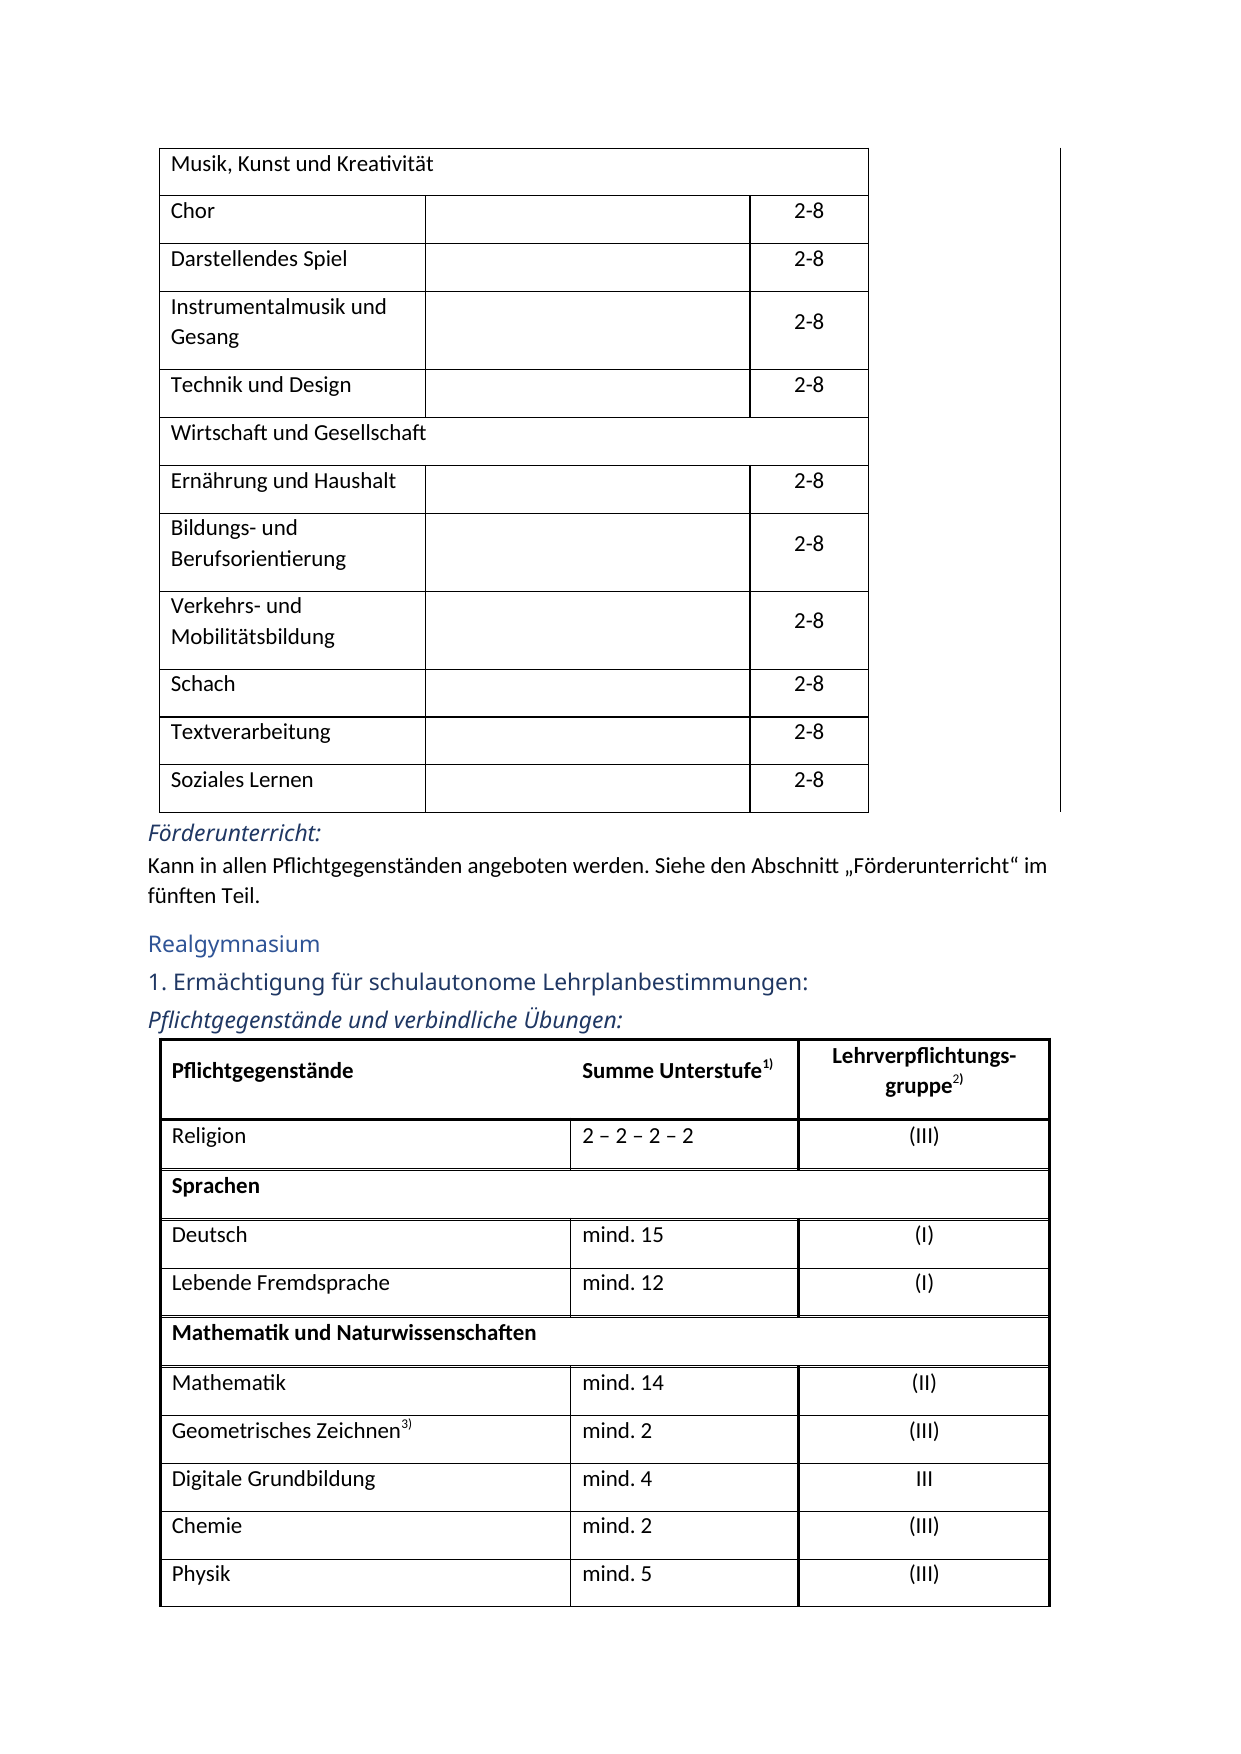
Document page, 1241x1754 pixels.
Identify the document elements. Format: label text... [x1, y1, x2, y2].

subtitle 1. Ermächtigung für schulautonome Lehrplanbestimmungen: [148, 966, 1093, 997]
table_cell Lebende Fremdsprache [162, 1269, 570, 1315]
table_cell Bildungs- und Berufsorientierung [160, 514, 425, 591]
table_cell Digitale Grundbildung [162, 1464, 570, 1511]
table_cell Religion [162, 1121, 570, 1168]
table_cell [426, 718, 749, 764]
table_header Summe Unterstufe1) [571, 1041, 797, 1118]
table_cell Soziales Lernen [160, 765, 425, 812]
table_cell mind. 5 [571, 1560, 797, 1606]
subtitle Realgymnasium [148, 928, 1093, 959]
table_cell (II) [800, 1368, 1048, 1415]
table_cell [426, 292, 749, 369]
table_cell mind. 2 [571, 1512, 797, 1558]
table_cell Musik, Kunst und Kreativität [160, 149, 868, 195]
table_cell [426, 196, 749, 243]
table_cell [426, 670, 749, 716]
table_cell Chor [160, 196, 425, 243]
table_cell 2-8 [751, 592, 868, 668]
table_cell Schach [160, 670, 425, 716]
table_cell Geometrisches Zeichnen3) [162, 1416, 570, 1463]
table_cell 2 – 2 – 2 – 2 [571, 1121, 797, 1168]
table_cell [426, 514, 749, 591]
table_cell 2-8 [751, 670, 868, 716]
table_cell Textverarbeitung [160, 718, 425, 764]
table_cell 2-8 [751, 370, 868, 417]
table_cell [426, 765, 749, 812]
table_cell 2-8 [751, 718, 868, 764]
table_cell Instrumentalmusik und Gesang [160, 292, 425, 369]
table_cell Technik und Design [160, 370, 425, 417]
table_cell 2-8 [751, 244, 868, 291]
table_cell (III) [800, 1121, 1048, 1168]
table_header Pflichtgegenstände [162, 1041, 571, 1118]
table_cell Sprachen [162, 1171, 1048, 1217]
table_cell [426, 466, 749, 512]
table_cell mind. 2 [571, 1416, 797, 1463]
table_cell Ernährung und Haushalt [160, 466, 425, 512]
table_cell Deutsch [162, 1221, 570, 1267]
table_cell Wirtschaft und Gesellschaft [160, 418, 868, 465]
table_cell mind. 4 [571, 1464, 797, 1511]
table_cell Mathematik [162, 1368, 570, 1415]
table_cell III [800, 1464, 1048, 1511]
table_cell 2-8 [751, 514, 868, 591]
table_cell [426, 244, 749, 291]
table_cell Chemie [162, 1512, 570, 1558]
table_cell [426, 370, 749, 417]
table_cell (III) [800, 1512, 1048, 1558]
table_cell Physik [162, 1560, 570, 1606]
table_cell 2-8 [751, 292, 868, 369]
table_cell 2-8 [751, 765, 868, 812]
table_cell Verkehrs- und Mobilitätsbildung [160, 592, 425, 668]
table_cell (III) [800, 1560, 1048, 1606]
table_cell (I) [800, 1221, 1048, 1267]
table_cell mind. 14 [571, 1368, 797, 1415]
table_cell (III) [800, 1416, 1048, 1463]
table_cell 2-8 [751, 196, 868, 243]
table_header Lehrverpflichtungs-gruppe2) [800, 1041, 1048, 1118]
table_cell [426, 592, 749, 668]
table_cell mind. 12 [571, 1269, 797, 1315]
subtitle Förderunterricht: [148, 817, 1093, 848]
table_cell Darstellendes Spiel [160, 244, 425, 291]
table_cell Mathematik und Naturwissenschaften [162, 1318, 1048, 1365]
table_cell 2-8 [751, 466, 868, 512]
table_cell (I) [800, 1269, 1048, 1315]
subtitle Pflichtgegenstände und verbindliche Übungen: [148, 1004, 1093, 1035]
table_cell mind. 15 [571, 1221, 797, 1267]
